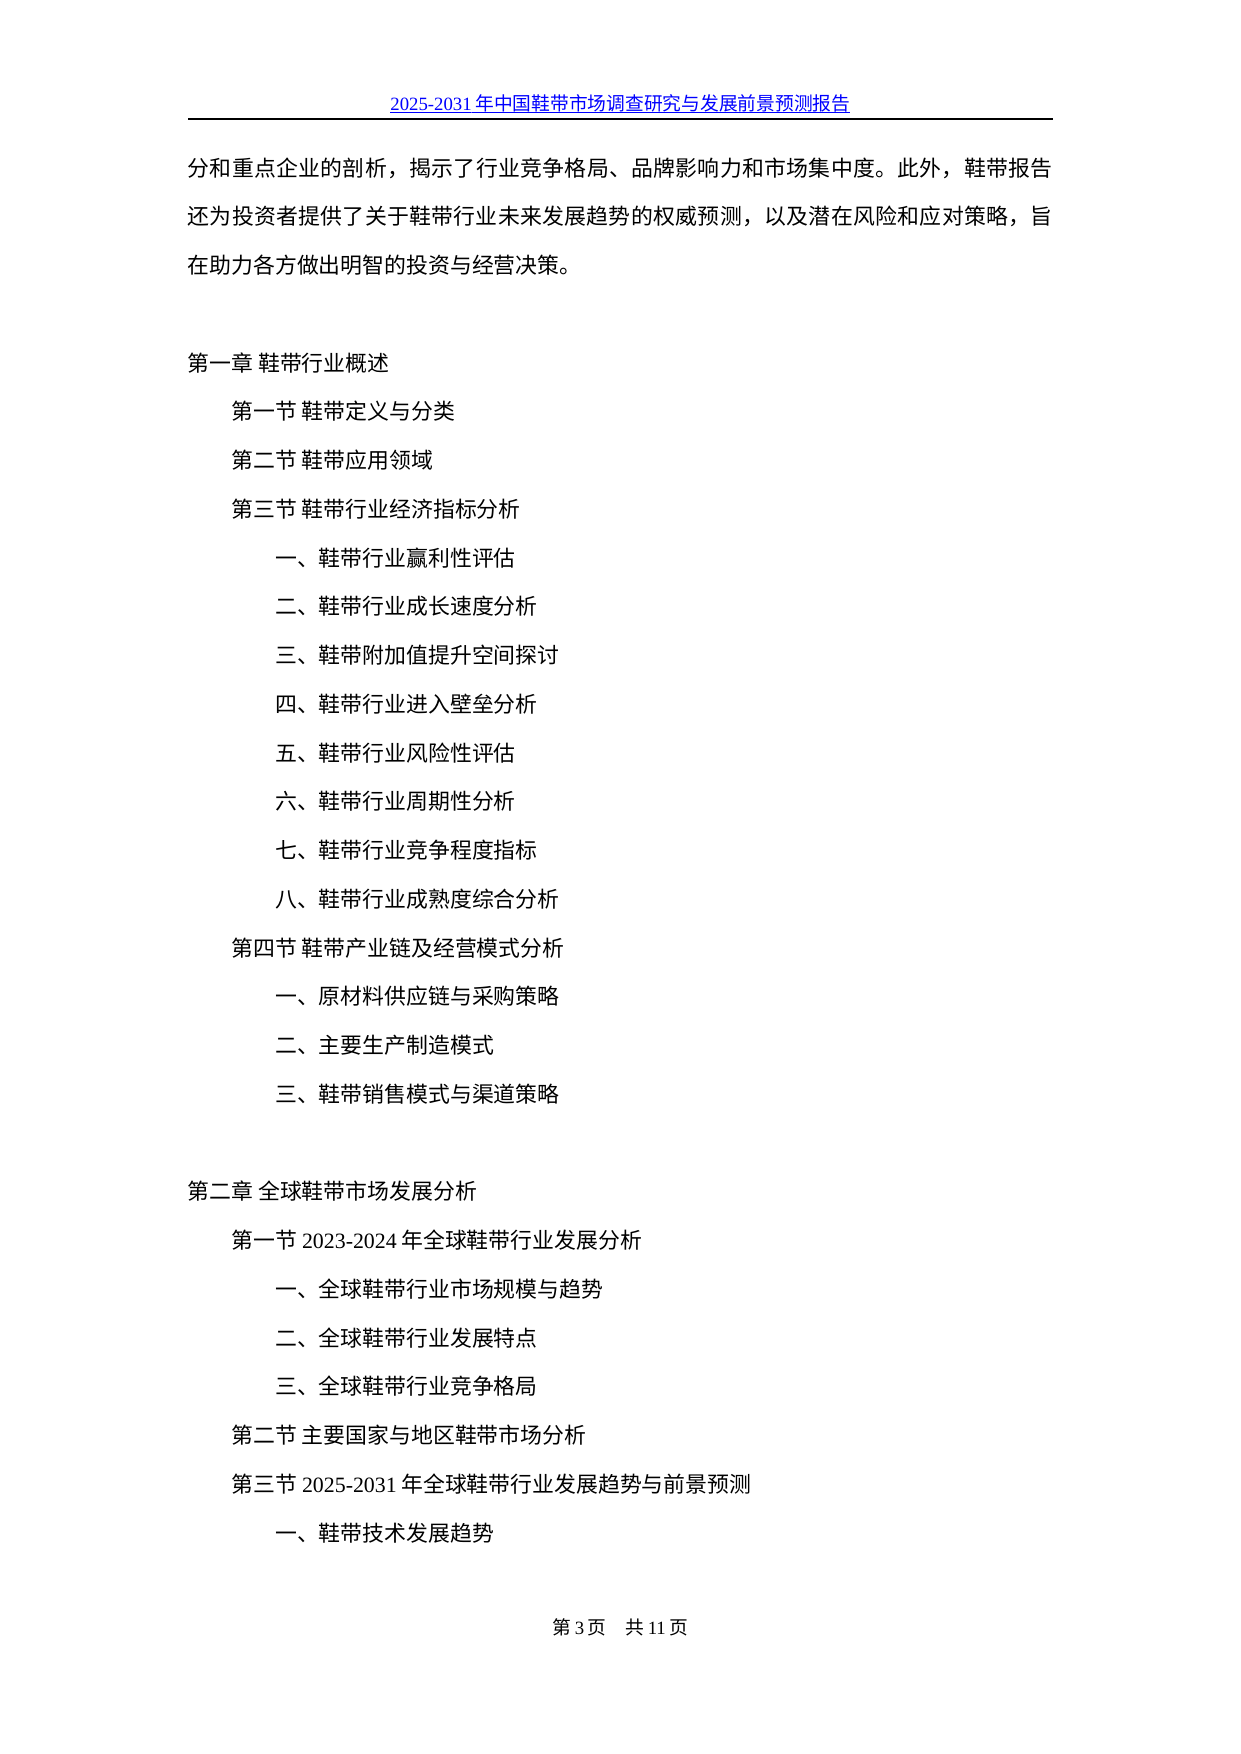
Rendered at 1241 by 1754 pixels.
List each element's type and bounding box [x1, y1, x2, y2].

text [187, 150, 1053, 1548]
